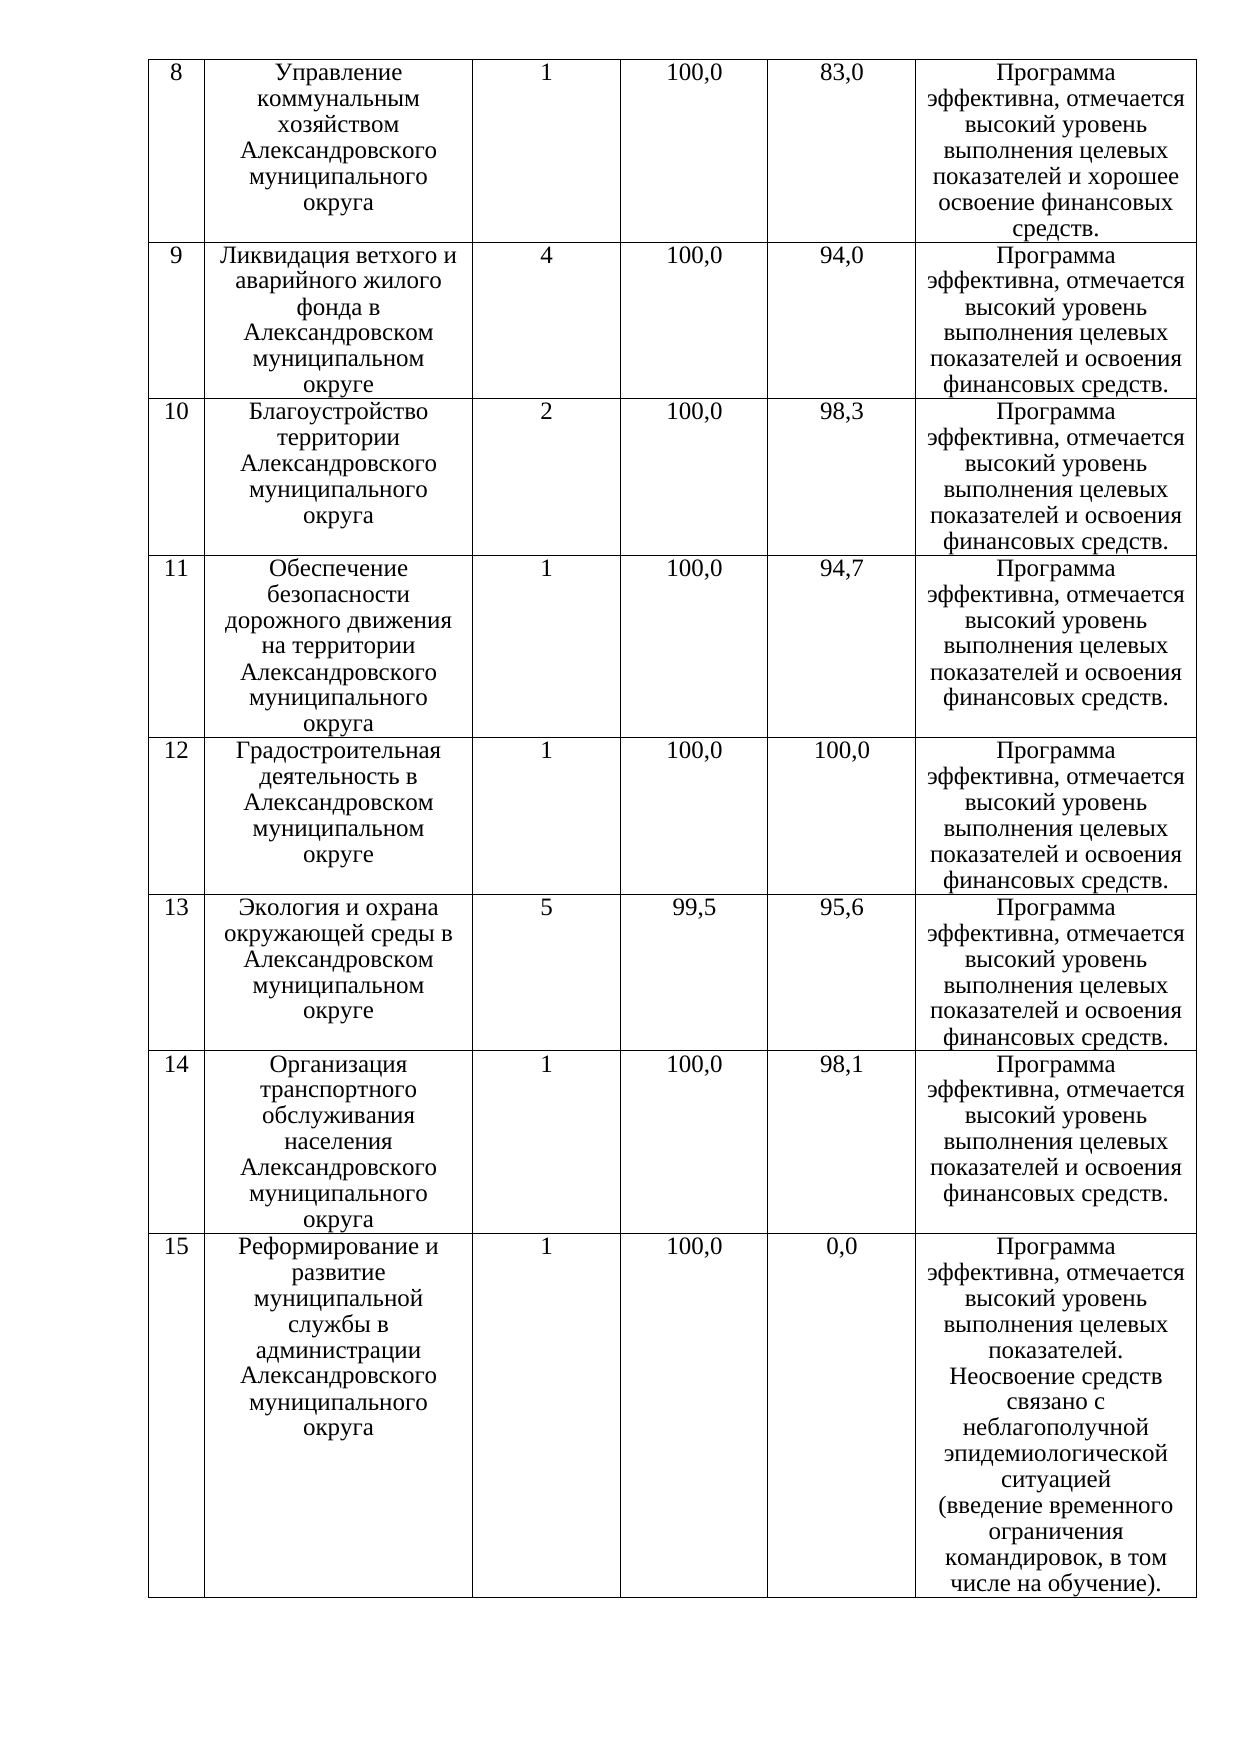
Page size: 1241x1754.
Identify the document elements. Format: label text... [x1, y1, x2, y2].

table_cell Ликвидация ветхого и аварийного жилого фонда в Александровском муниципальном округе [205, 243, 472, 398]
table_cell 100,0 [621, 1051, 767, 1233]
table_cell 10 [149, 399, 204, 555]
table_cell 98,3 [768, 399, 915, 555]
table_cell 83,0 [768, 60, 915, 242]
table_cell 100,0 [621, 556, 767, 737]
table_cell 1 [473, 738, 620, 894]
table_cell 100,0 [621, 399, 767, 555]
table_cell 99,5 [621, 895, 767, 1050]
table_cell Обеспечение безопасности дорожного движения на территории Александровского муниципального округа [205, 556, 472, 737]
table_cell 11 [149, 556, 204, 737]
table_cell 9 [149, 243, 204, 398]
table_cell Программа эффективна, отмечается высокий уровень выполнения целевых показателей и освоения финансовых средств. [916, 1051, 1196, 1233]
table_cell Программа эффективна, отмечается высокий уровень выполнения целевых показателей и освоения финансовых средств. [916, 243, 1196, 398]
table_cell 12 [149, 738, 204, 894]
table_cell 1 [473, 1234, 620, 1597]
table_cell Благоустройство территории Александровского муниципального округа [205, 399, 472, 555]
table_cell Программа эффективна, отмечается высокий уровень выполнения целевых показателей и освоения финансовых средств. [916, 895, 1196, 1050]
table_cell 95,6 [768, 895, 915, 1050]
table_cell 100,0 [621, 1234, 767, 1597]
table_cell Управление коммунальным хозяйством Александровского муниципального округа [205, 60, 472, 242]
table_cell Программа эффективна, отмечается высокий уровень выполнения целевых показателей и освоения финансовых средств. [916, 556, 1196, 737]
table_cell Программа эффективна, отмечается высокий уровень выполнения целевых показателей и освоения финансовых средств. [916, 738, 1196, 894]
table_cell 5 [473, 895, 620, 1050]
table_cell Организация транспортного обслуживания населения Александровского муниципального округа [205, 1051, 472, 1233]
table_cell 1 [473, 60, 620, 242]
table_cell 14 [149, 1051, 204, 1233]
table_cell 8 [149, 60, 204, 242]
table_cell 13 [149, 895, 204, 1050]
table_cell Экология и охрана окружающей среды в Александровском муниципальном округе [205, 895, 472, 1050]
table_cell Программа эффективна, отмечается высокий уровень выполнения целевых показателей. Неосвоение средств связано с неблагополучной эпидемиологической ситуацией (введение временного ограничения командировок, в том числе на обучение). [916, 1234, 1196, 1597]
table_cell 15 [149, 1234, 204, 1597]
table_cell 100,0 [621, 738, 767, 894]
table_cell 100,0 [621, 60, 767, 242]
table_cell Программа эффективна, отмечается высокий уровень выполнения целевых показателей и освоения финансовых средств. [916, 399, 1196, 555]
table_cell Реформирование и развитие муниципальной службы в администрации Александровского муниципального округа [205, 1234, 472, 1597]
table_cell 100,0 [768, 738, 915, 894]
table_cell 4 [473, 243, 620, 398]
table_cell 100,0 [621, 243, 767, 398]
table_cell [916, 60, 1196, 242]
table_cell 1 [473, 556, 620, 737]
table_cell 94,0 [768, 243, 915, 398]
table_cell 2 [473, 399, 620, 555]
table_cell 0,0 [768, 1234, 915, 1597]
table_cell Градостроительная деятельность в Александровском муниципальном округе [205, 738, 472, 894]
table_cell 1 [473, 1051, 620, 1233]
table_cell 94,7 [768, 556, 915, 737]
table_cell 98,1 [768, 1051, 915, 1233]
